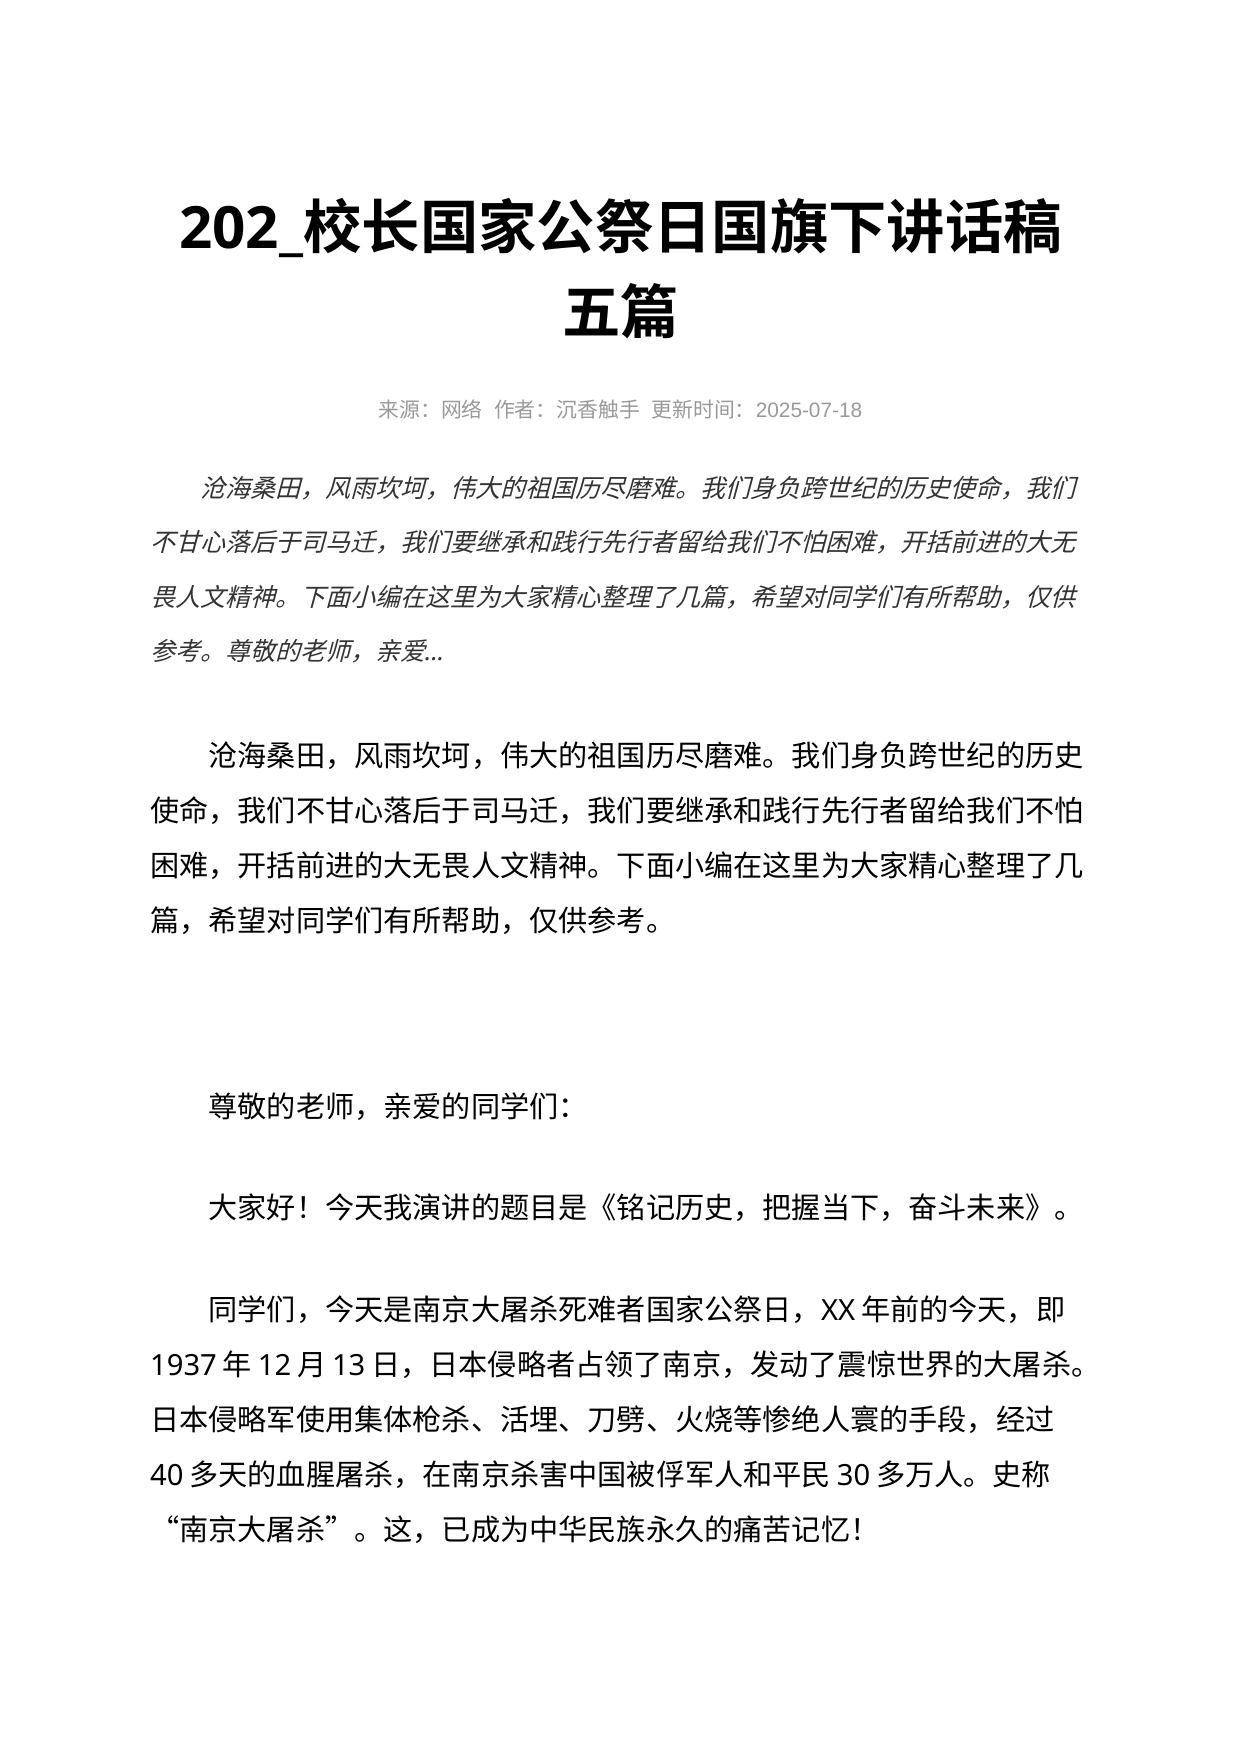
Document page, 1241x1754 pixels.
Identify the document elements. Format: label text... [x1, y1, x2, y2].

text 尊敬的老师，亲爱的同学们： [150, 1083, 1090, 1126]
text 来源：网络 作者：沉香触手 更新时间：2025-07-18 [150, 397, 1090, 421]
text 沧海桑田，风雨坎坷，伟大的祖国历尽磨难。我们身负跨世纪的历史使命，我们不甘心落后于司马迁，我们要继承和践行先行者留给我们不怕困难，开括前进的大无畏人文精神。下面小编在这里为大家精心整理了几篇，希望对同学们有所帮助，仅供参考。 [150, 733, 1090, 939]
text 同学们，今天是南京大屠杀死难者国家公祭日，XX年前的今天，即1937年12月13日，日本侵略者占领了南京，发动了震惊世界的大屠杀。日本侵略军使用集体枪杀、活埋、刀劈、火烧等惨绝人寰的手段，经过40多天的血腥屠杀，在南京杀害中国被俘军人和平民30多万人。史称“南京大屠杀”。这，已成为中华民族永久的痛苦记忆！ [150, 1287, 1090, 1549]
text 沧海桑田，风雨坎坷，伟大的祖国历尽磨难。我们身负跨世纪的历史使命，我们不甘心落后于司马迁，我们要继承和践行先行者留给我们不怕困难，开括前进的大无畏人文精神。下面小编在这里为大家精心整理了几篇，希望对同学们有所帮助，仅供参考。尊敬的老师，亲爱... [150, 468, 1090, 668]
text 大家好！今天我演讲的题目是《铭记历史，把握当下，奋斗未来》。 [150, 1185, 1090, 1227]
subtitle 202_校长国家公祭日国旗下讲话稿五篇 [150, 181, 1090, 351]
